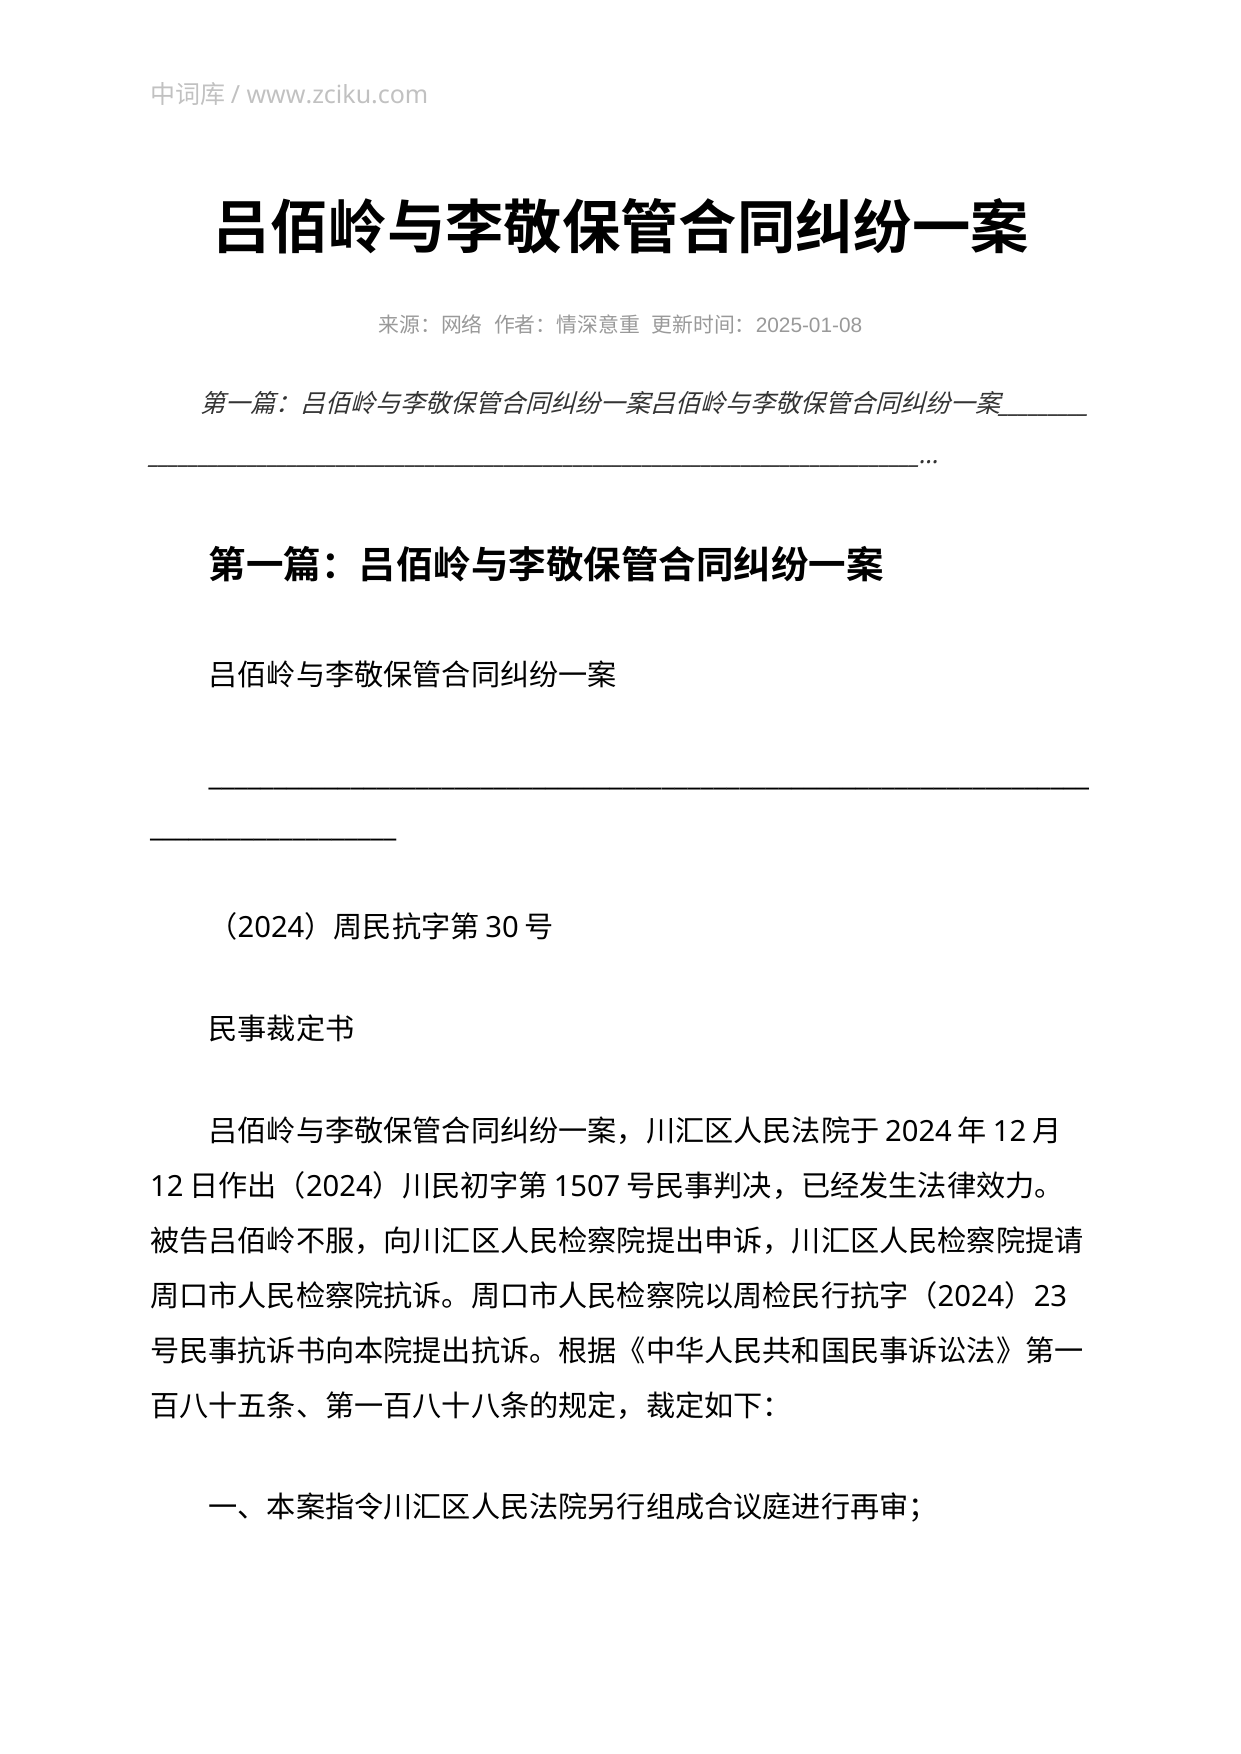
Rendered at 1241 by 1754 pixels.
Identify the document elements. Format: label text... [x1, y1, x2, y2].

text _______________________________________________________________________________________ [150, 754, 1090, 845]
text 吕佰岭与李敬保管合同纠纷一案，川汇区人民法院于2024年12月12日作出（2024）川民初字第1507号民事判决，已经发生法律效力。被告吕佰岭不服，向川汇区人民检察院提出申诉，川汇区人民检察院提请周口市人民检察院抗诉。周口市人民检察院以周检民行抗字（2024）23号民事抗诉书向本院提出抗诉。根据《中华人民共和国民事诉讼法》第一百八十五条、第一百八十八条的规定，裁定如下： [150, 1107, 1090, 1424]
text 一、本案指令川汇区人民法院另行组成合议庭进行再审； [150, 1484, 1090, 1526]
text （2024）周民抗字第30号 [150, 904, 1090, 946]
text 吕佰岭与李敬保管合同纠纷一案 [150, 652, 1090, 694]
text 民事裁定书 [150, 1006, 1090, 1048]
text 第一篇：吕佰岭与李敬保管合同纠纷一案吕佰岭与李敬保管合同纠纷一案_______________________________________________________________________________________... [150, 383, 1090, 471]
text 第一篇：吕佰岭与李敬保管合同纠纷一案 [150, 534, 1090, 589]
text 来源：网络 作者：情深意重 更新时间：2025-01-08 [150, 313, 1090, 337]
subtitle 吕佰岭与李敬保管合同纠纷一案 [150, 181, 1090, 266]
